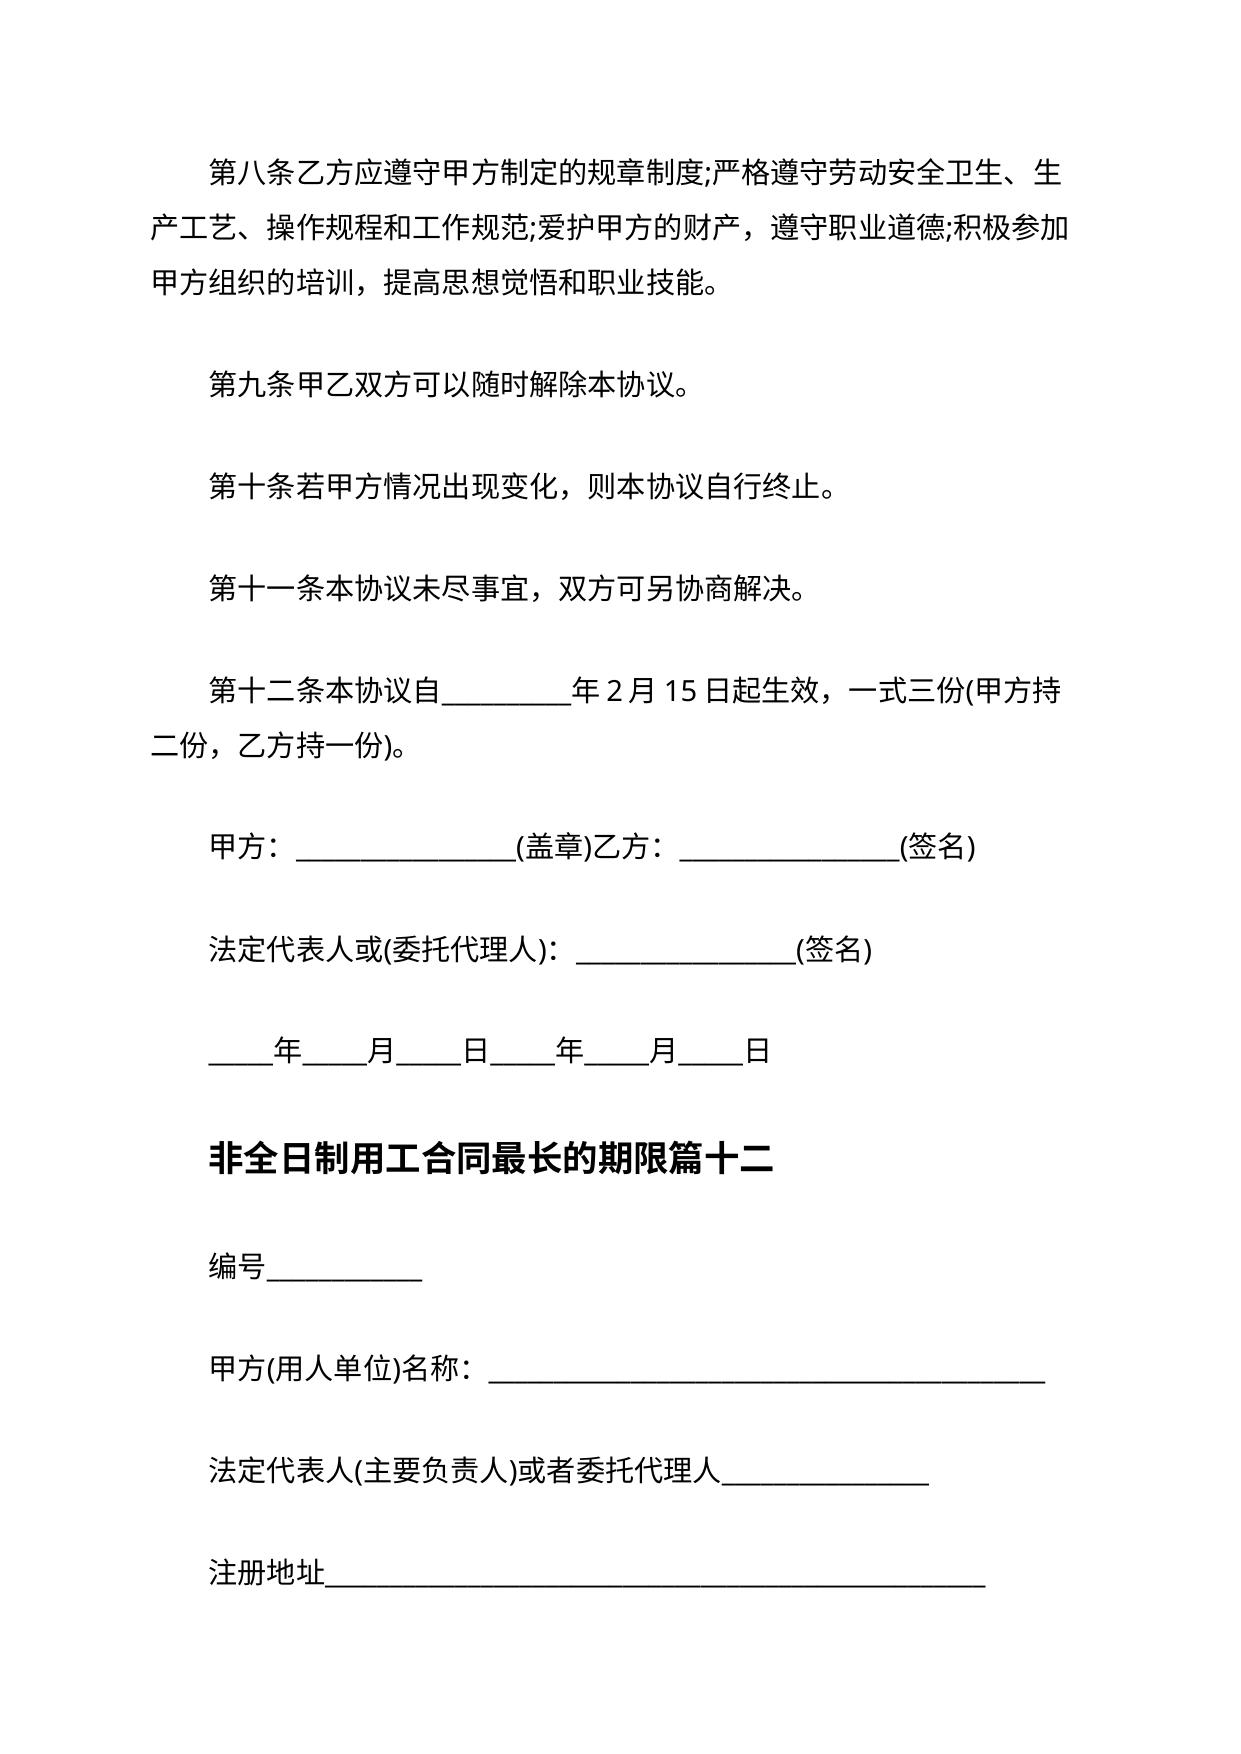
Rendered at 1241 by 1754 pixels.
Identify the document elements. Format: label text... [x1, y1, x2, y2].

text 第九条甲乙双方可以随时解除本协议。 [150, 362, 1090, 404]
text 法定代表人(主要负责人)或者委托代理人________________ [150, 1447, 1090, 1490]
text _____年_____月_____日_____年_____月_____日 [150, 1028, 1090, 1070]
text 注册地址___________________________________________________ [150, 1549, 1090, 1592]
text 第十二条本协议自__________年2月15日起生效，一式三份(甲方持二份，乙方持一份)。 [150, 667, 1090, 764]
text 甲方(用人单位)名称：___________________________________________ [150, 1345, 1090, 1388]
text 非全日制用工合同最长的期限篇十二 [150, 1130, 1090, 1181]
text 法定代表人或(委托代理人)：_________________(签名) [150, 926, 1090, 968]
text 第十条若甲方情况出现变化，则本协议自行终止。 [150, 463, 1090, 506]
text 甲方：_________________(盖章)乙方：_________________(签名) [150, 824, 1090, 866]
text 编号____________ [150, 1243, 1090, 1286]
text 第八条乙方应遵守甲方制定的规章制度;严格遵守劳动安全卫生、生产工艺、操作规程和工作规范;爱护甲方的财产，遵守职业道德;积极参加甲方组织的培训，提高思想觉悟和职业技能。 [150, 150, 1090, 302]
text 第十一条本协议未尽事宜，双方可另协商解决。 [150, 565, 1090, 608]
